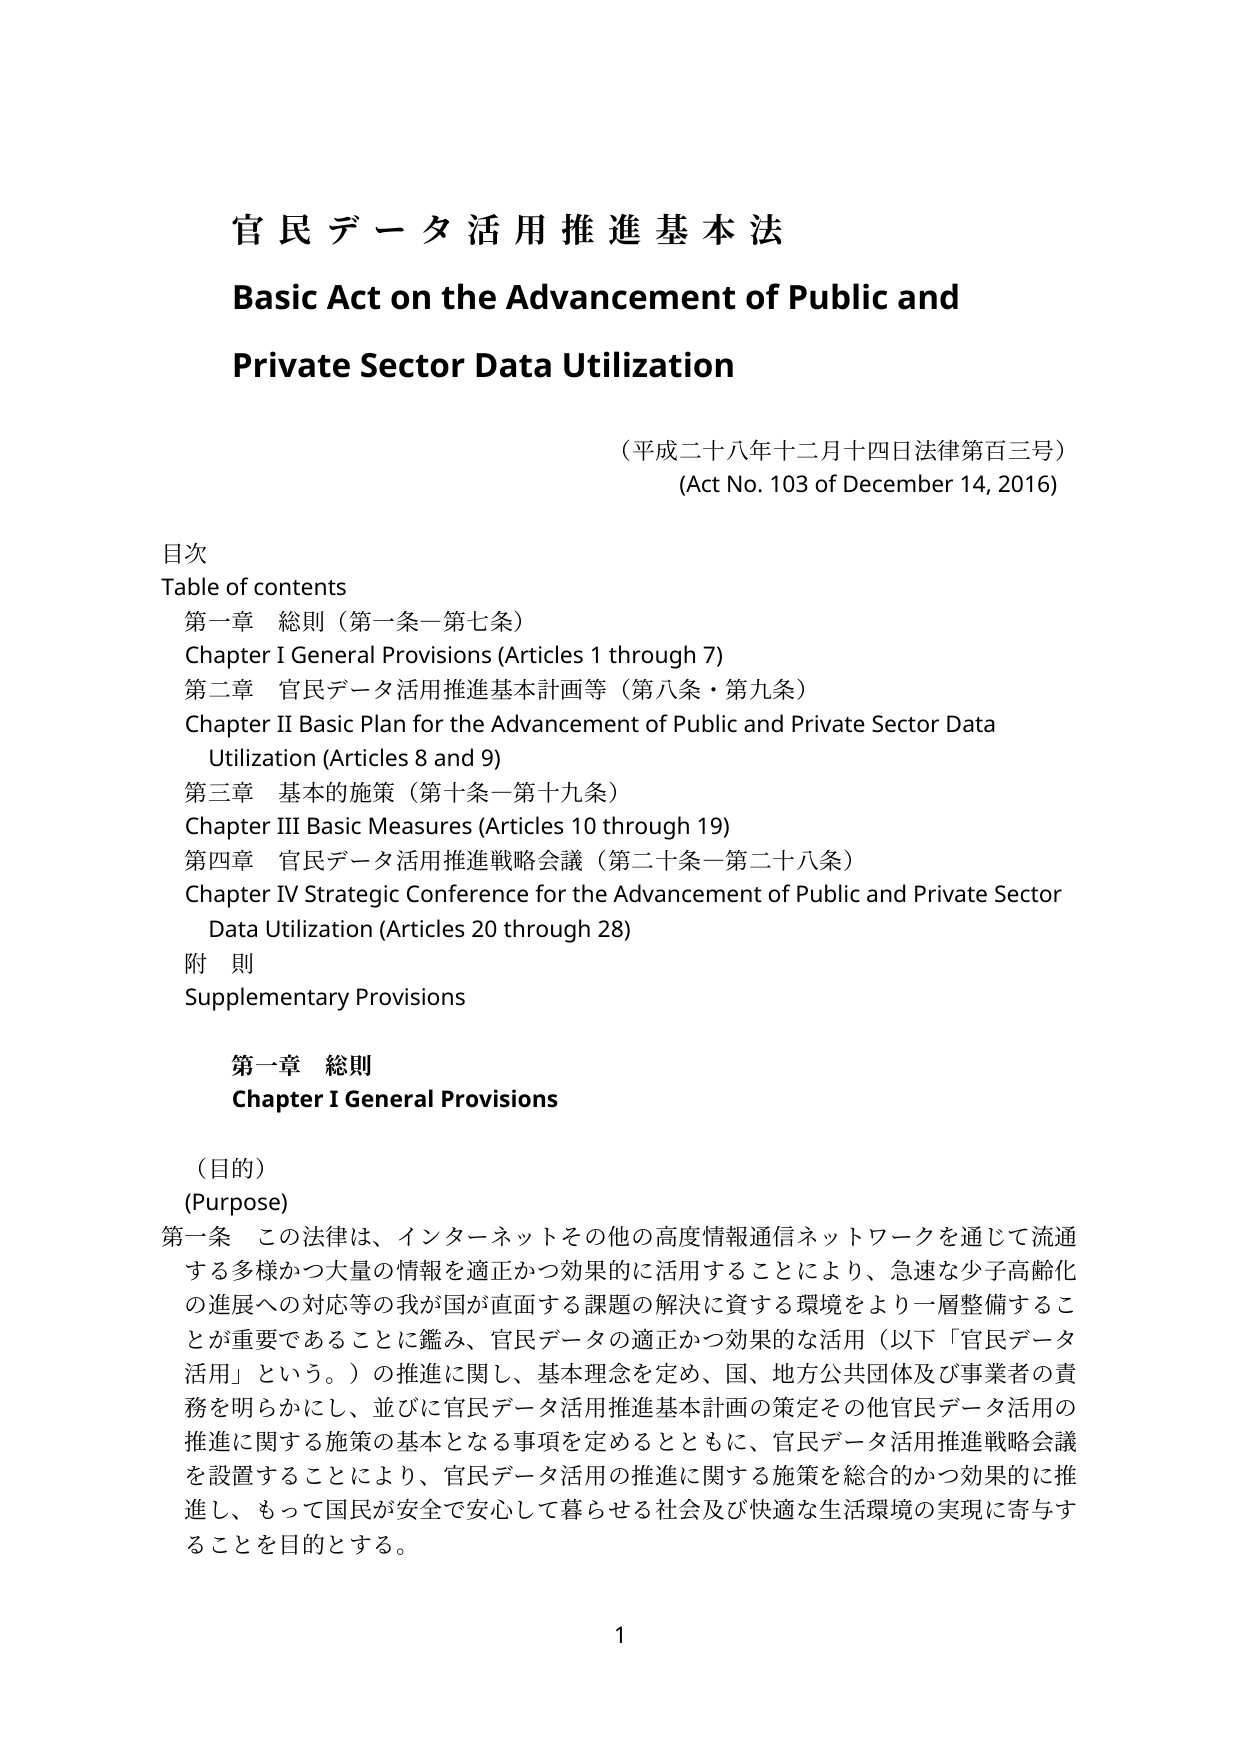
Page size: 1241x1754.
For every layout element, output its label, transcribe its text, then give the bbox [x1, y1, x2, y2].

text (Act No. 103 of December 14, 2016) [161, 467, 1079, 501]
text Chapter IV Strategic Conference for the Advancement of Public and Private Sector Data Utilization (Articles 20 through 28) [184, 877, 1079, 945]
text 目次 [161, 535, 1079, 569]
text 附 則 [184, 945, 1079, 979]
text Chapter I General Provisions (Articles 1 through 7) [184, 638, 1079, 672]
text Table of contents [161, 569, 1079, 604]
text （平成二十八年十二月十四日法律第百三号） [161, 433, 1079, 467]
text (Purpose) [184, 1184, 1079, 1219]
text 官民データ活用推進基本法 [230, 194, 1079, 262]
text 第一条 この法律は、インターネットその他の高度情報通信ネットワークを通じて流通する多様かつ大量の情報を適正かつ効果的に活用することにより、急速な少子高齢化の進展への対応等の我が国が直面する課題の解決に資する環境をより一層整備することが重要であることに鑑み、官民データの適正かつ効果的な活用（以下「官民データ活用」という。）の推進に関し、基本理念を定め、国、地方公共団体及び事業者の責務を明らかにし、並びに官民データ活用推進基本計画の策定その他官民データ活用の推進に関する施策の基本となる事項を定めるとともに、官民データ活用推進戦略会議を設置することにより、官民データ活用の推進に関する施策を総合的かつ効果的に推進し、もって国民が安全で安心して暮らせる社会及び快適な生活環境の実現に寄与することを目的とする。 [161, 1219, 1079, 1560]
text Chapter I General Provisions [230, 1082, 1079, 1116]
text Basic Act on the Advancement of Public and Private Sector Data Utilization [230, 262, 1079, 399]
text 第三章 基本的施策（第十条―第十九条） [184, 774, 1079, 809]
text 第一章 総則（第一条―第七条） [184, 604, 1079, 638]
text Chapter II Basic Plan for the Advancement of Public and Private Sector Data Utilization (Articles 8 and 9) [184, 706, 1079, 774]
text Supplementary Provisions [184, 979, 1079, 1014]
text 第二章 官民データ活用推進基本計画等（第八条・第九条） [184, 672, 1079, 706]
text Chapter III Basic Measures (Articles 10 through 19) [184, 809, 1079, 843]
text 第一章 総則 [230, 1048, 1079, 1082]
text （目的） [184, 1150, 1079, 1184]
text 第四章 官民データ活用推進戦略会議（第二十条―第二十八条） [184, 843, 1079, 877]
